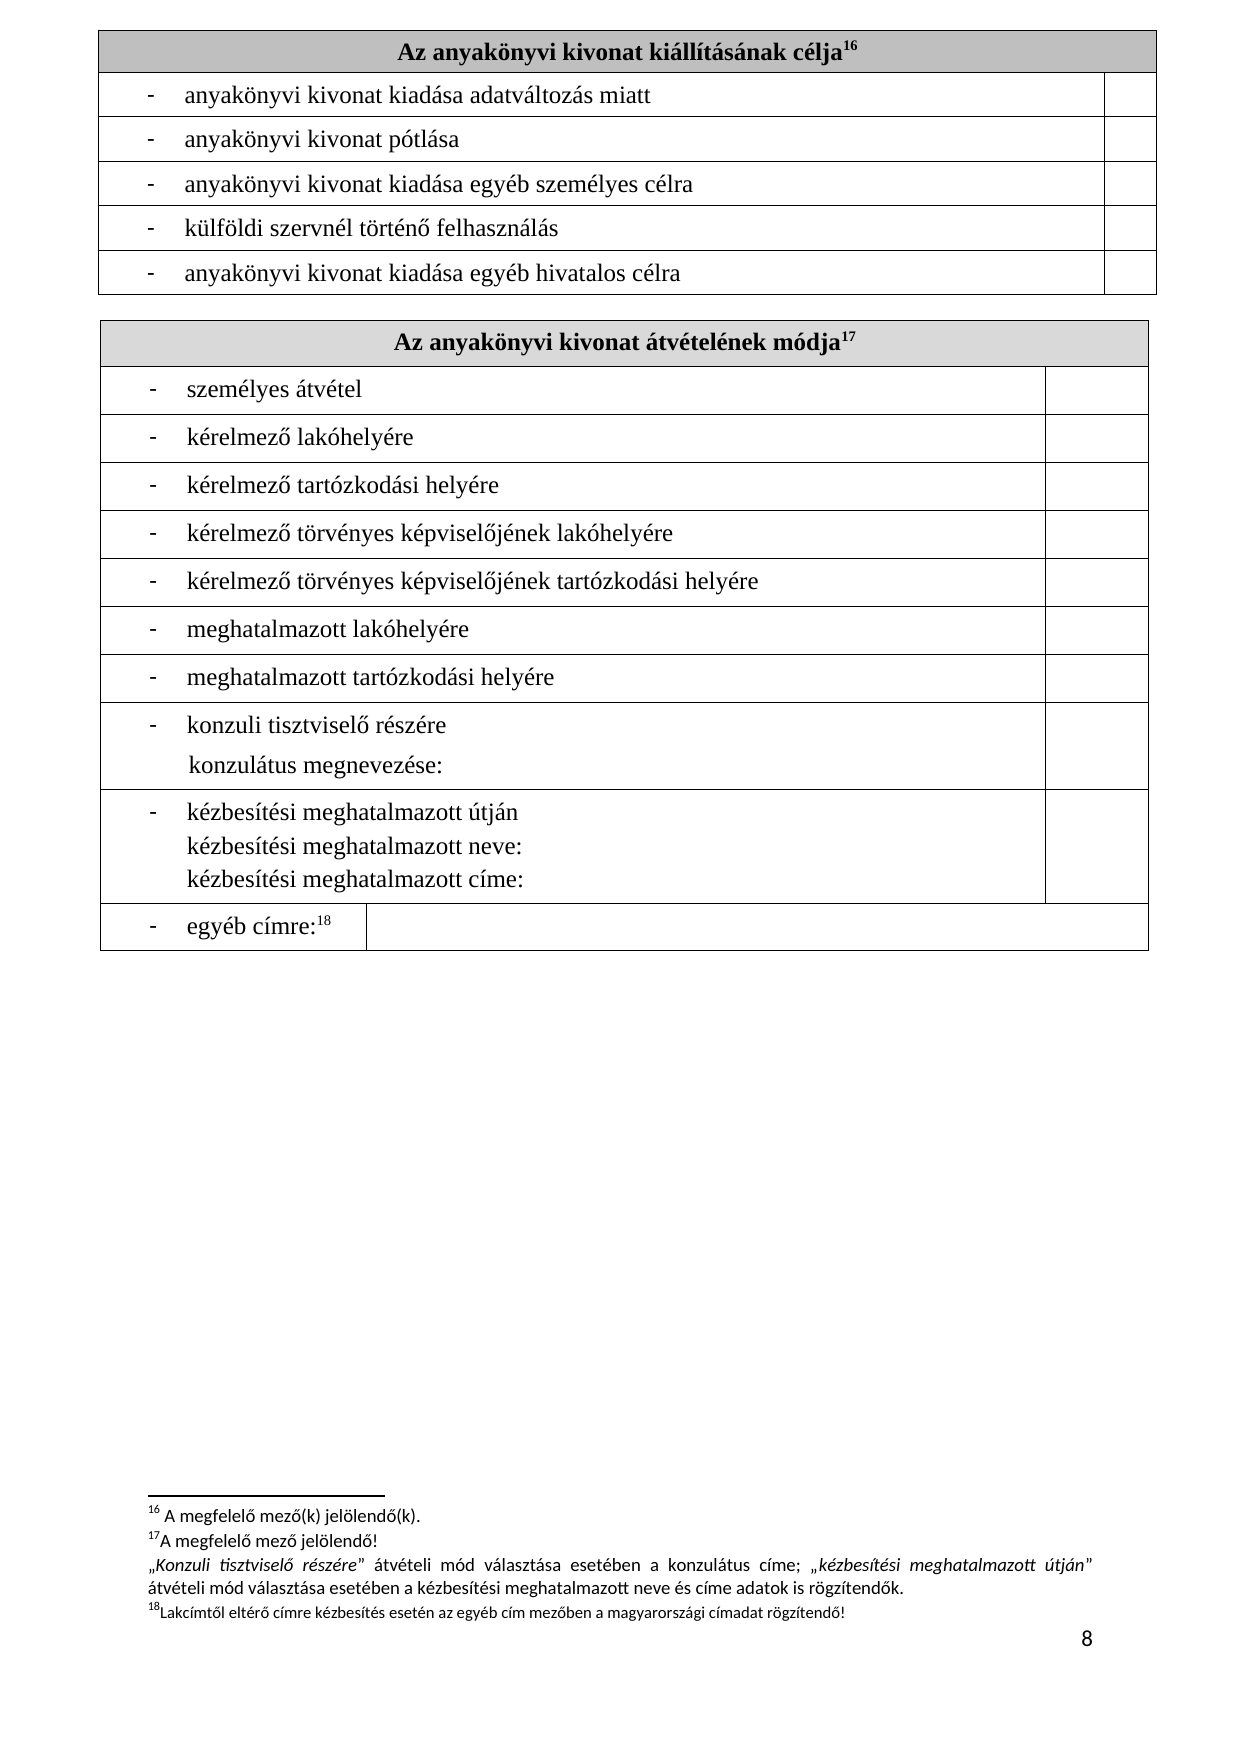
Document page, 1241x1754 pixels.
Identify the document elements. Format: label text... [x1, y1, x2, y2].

table_cell [1105, 73, 1156, 116]
table_cell kérelmező tartózkodási helyére [101, 463, 1045, 510]
table_header Az anyakönyvi kivonat kiállításának célja [99, 31, 1156, 72]
table_cell [1105, 206, 1156, 250]
table_cell [1105, 117, 1156, 161]
table_cell [1046, 463, 1148, 510]
table_cell külföldi szervnél történő felhasználás [99, 206, 1104, 250]
table_cell meghatalmazott tartózkodási helyére [101, 655, 1045, 702]
table_header Az anyakönyvi kivonat átvételének módja [101, 321, 1148, 366]
table_cell [1046, 655, 1148, 702]
table_cell kérelmező lakóhelyére [101, 415, 1045, 462]
table_cell [1046, 511, 1148, 558]
table_cell [1046, 790, 1148, 903]
table_cell meghatalmazott lakóhelyére [101, 607, 1045, 654]
table_cell [367, 904, 1148, 950]
table_cell anyakönyvi kivonat kiadása adatváltozás miatt [99, 73, 1104, 116]
table_cell [1046, 703, 1148, 789]
table_cell [1105, 162, 1156, 205]
table_cell [1046, 607, 1148, 654]
table_cell [1046, 559, 1148, 606]
table_cell [1046, 415, 1148, 462]
table_cell konzuli tisztviselő részére konzulátus megnevezése: [101, 703, 1045, 789]
table_cell [1046, 367, 1148, 414]
table_cell egyéb címre: [101, 904, 366, 950]
table_cell [1105, 251, 1156, 294]
table_cell kézbesítési meghatalmazott útján kézbesítési meghatalmazott neve: kézbesítési meghatalmazott címe: [101, 790, 1045, 903]
table_cell anyakönyvi kivonat pótlása [99, 117, 1104, 161]
table_cell anyakönyvi kivonat kiadása egyéb hivatalos célra [99, 251, 1104, 294]
table_cell kérelmező törvényes képviselőjének tartózkodási helyére [101, 559, 1045, 606]
table_cell személyes átvétel [101, 367, 1045, 414]
table_cell kérelmező törvényes képviselőjének lakóhelyére [101, 511, 1045, 558]
table_cell anyakönyvi kivonat kiadása egyéb személyes célra [99, 162, 1104, 205]
